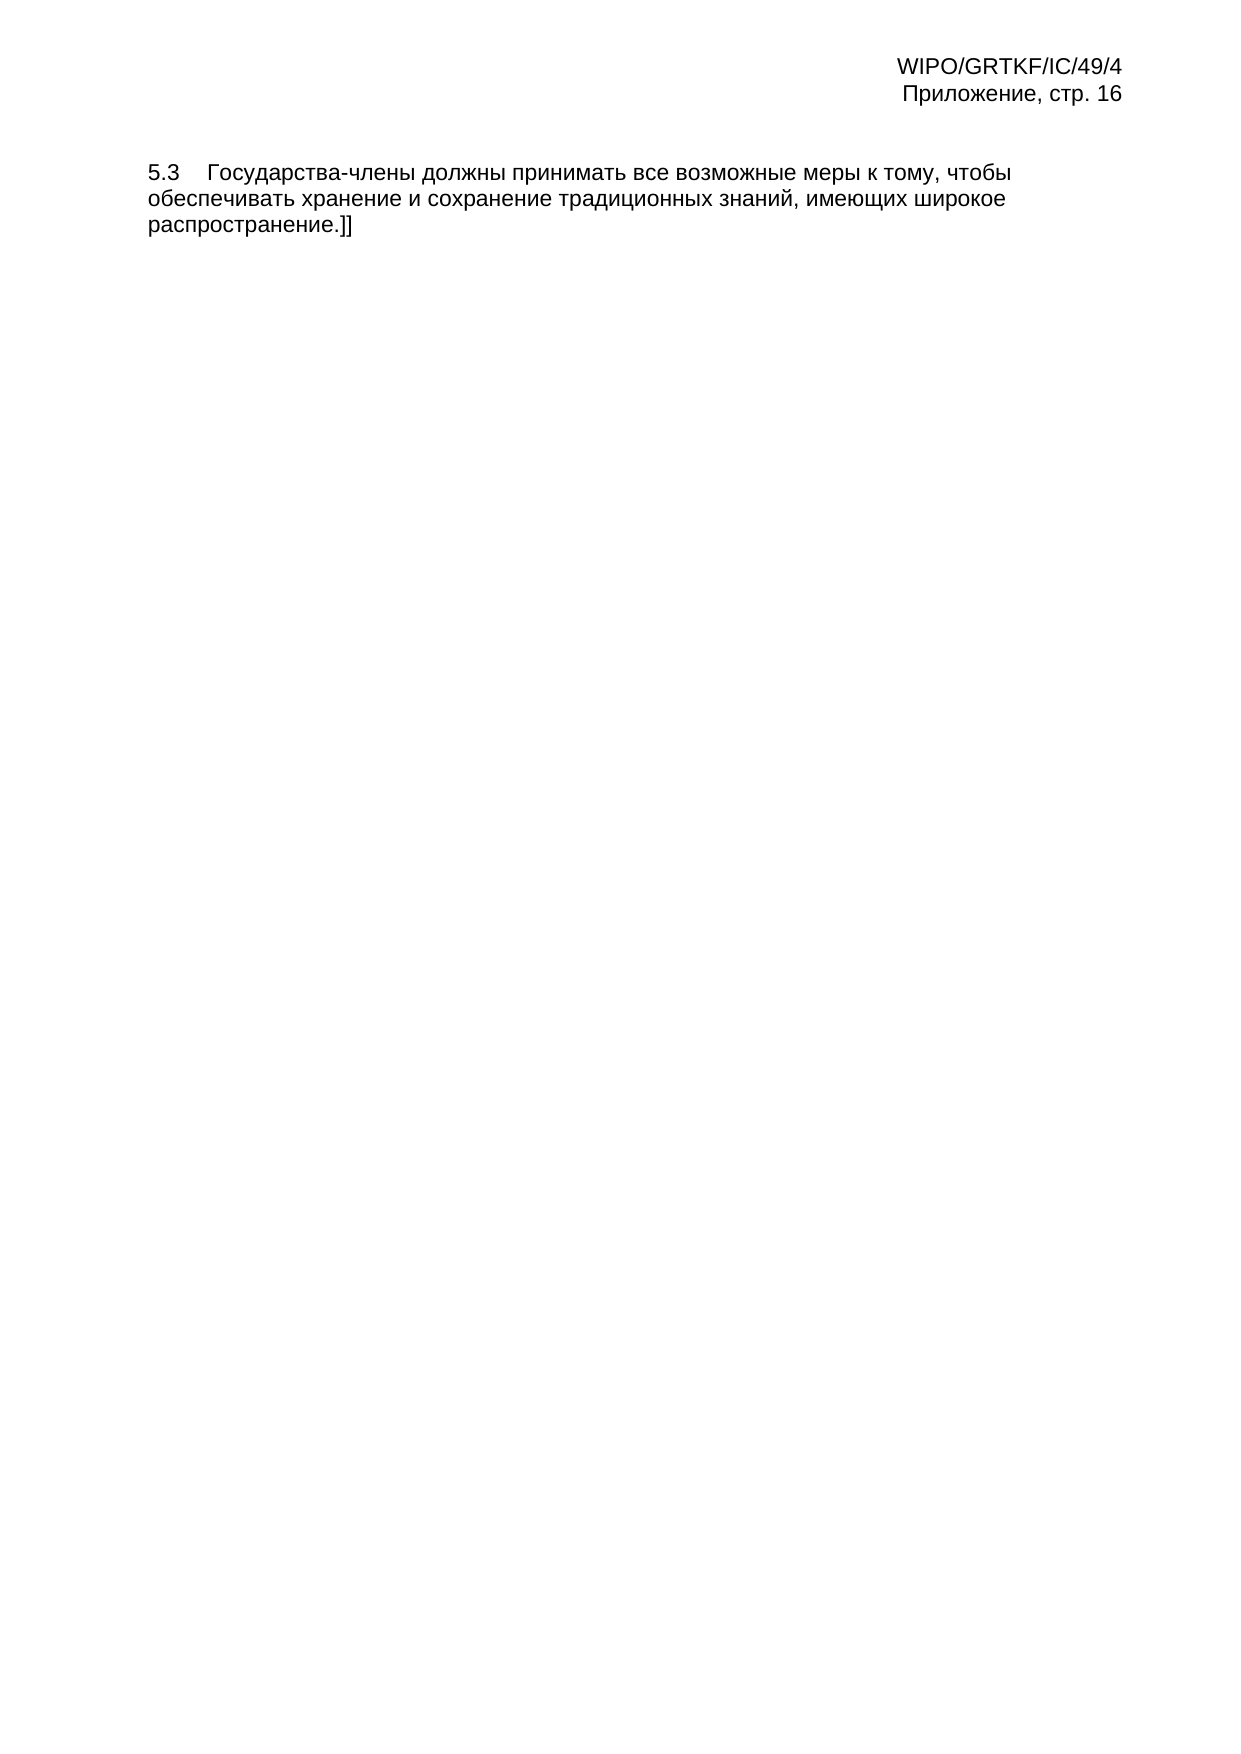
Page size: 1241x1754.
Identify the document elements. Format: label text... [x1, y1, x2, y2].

text 5.3 Государства-члены должны принимать все возможные меры к тому, чтобы обеспечивать хранение и сохранение традиционных знаний, имеющих широкое распространение.]] [148, 158, 1122, 238]
